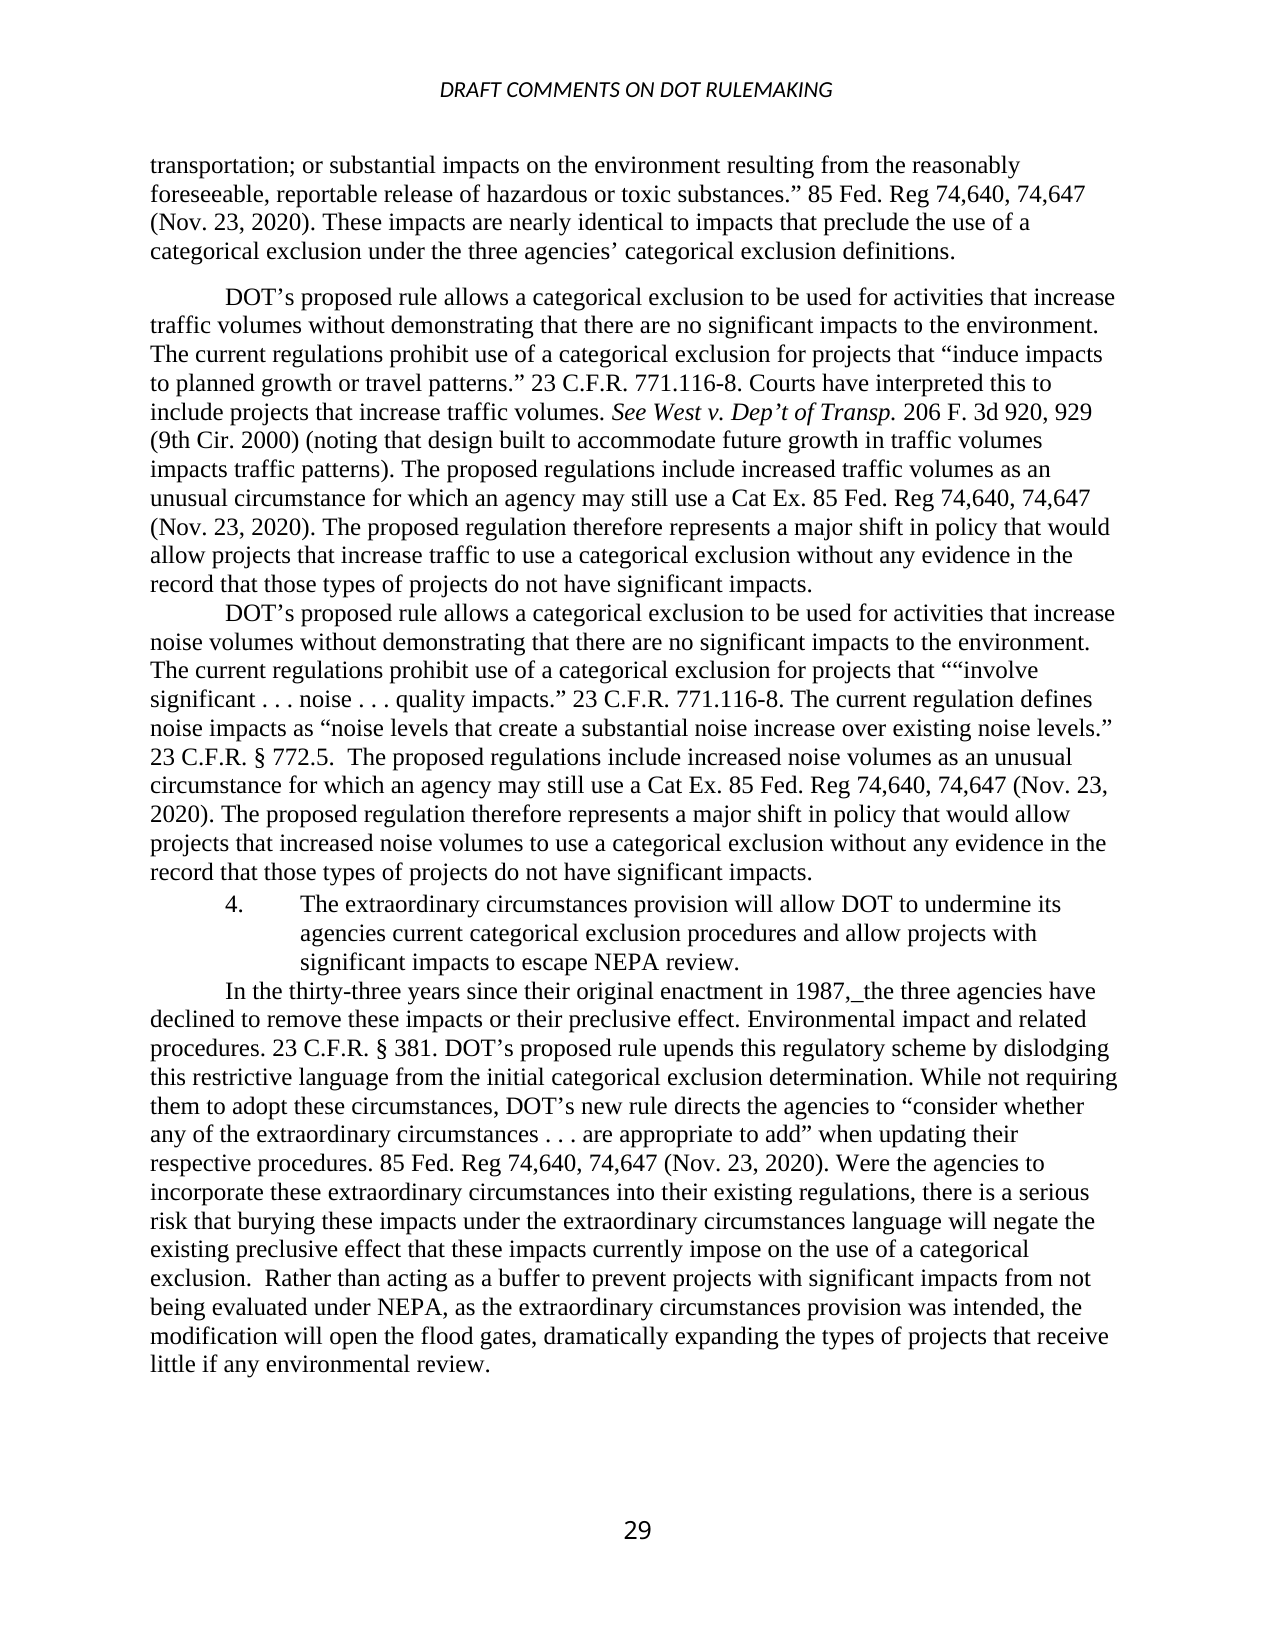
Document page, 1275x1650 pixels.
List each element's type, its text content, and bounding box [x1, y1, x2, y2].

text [150, 150, 1125, 265]
text DOT’s proposed rule allows a categorical exclusion to be used for activities that increase noise volumes without demonstrating that there are no significant impacts to the environment. The current regulations prohibit use of a categorical exclusion for projects that ““involve significant . . . noise . . . quality impacts.” 23 C.F.R. 771.116-8. The current regulation defines noise impacts as “noise levels that create a substantial noise increase over existing noise levels.” 23 C.F.R. § 772.5. The proposed regulations include increased noise volumes as an unusual circumstance for which an agency may still use a Cat Ex. 85 Fed. Reg 74,640, 74,647 (Nov. 23, 2020). The proposed regulation therefore represents a major shift in policy that would allow projects that increased noise volumes to use a categorical exclusion without any evidence in the record that those types of projects do not have significant impacts. [150, 598, 1125, 885]
text DOT’s proposed rule allows a categorical exclusion to be used for activities that increase traffic volumes without demonstrating that there are no significant impacts to the environment. The current regulations prohibit use of a categorical exclusion for projects that “induce impacts to planned growth or travel patterns.” 23 C.F.R. 771.116-8. Courts have interpreted this to include projects that increase traffic volumes. See West v. Dep’t of Transp. 206 F. 3d 920, 929 (9th Cir. 2000) (noting that design built to accommodate future growth in traffic volumes impacts traffic patterns). The proposed regulations include increased traffic volumes as an unusual circumstance for which an agency may still use a Cat Ex. 85 Fed. Reg 74,640, 74,647 (Nov. 23, 2020). The proposed regulation therefore represents a major shift in policy that would allow projects that increase traffic to use a categorical exclusion without any evidence in the record that those types of projects do not have significant impacts. [150, 282, 1125, 598]
subtitle The extraordinary circumstances provision will allow DOT to undermine its agencies current categorical exclusion procedures and allow projects with significant impacts to escape NEPA review. [225, 889, 1125, 976]
text In the thirty-three years since their original enactment in 1987,_the three agencies have declined to remove these impacts or their preclusive effect. Environmental impact and related procedures. 23 C.F.R. § 381. DOT’s proposed rule upends this regulatory scheme by dislodging this restrictive language from the initial categorical exclusion determination. While not requiring them to adopt these circumstances, DOT’s new rule directs the agencies to “consider whether any of the extraordinary circumstances . . . are appropriate to add” when updating their respective procedures. 85 Fed. Reg 74,640, 74,647 (Nov. 23, 2020). Were the agencies to incorporate these extraordinary circumstances into their existing regulations, there is a serious risk that burying these impacts under the extraordinary circumstances language will negate the existing preclusive effect that these impacts currently impose on the use of a categorical exclusion. Rather than acting as a buffer to prevent projects with significant impacts from not being evaluated under NEPA, as the extraordinary circumstances provision was intended, the modification will open the flood gates, dramatically expanding the types of projects that receive little if any environmental review. [150, 976, 1125, 1378]
